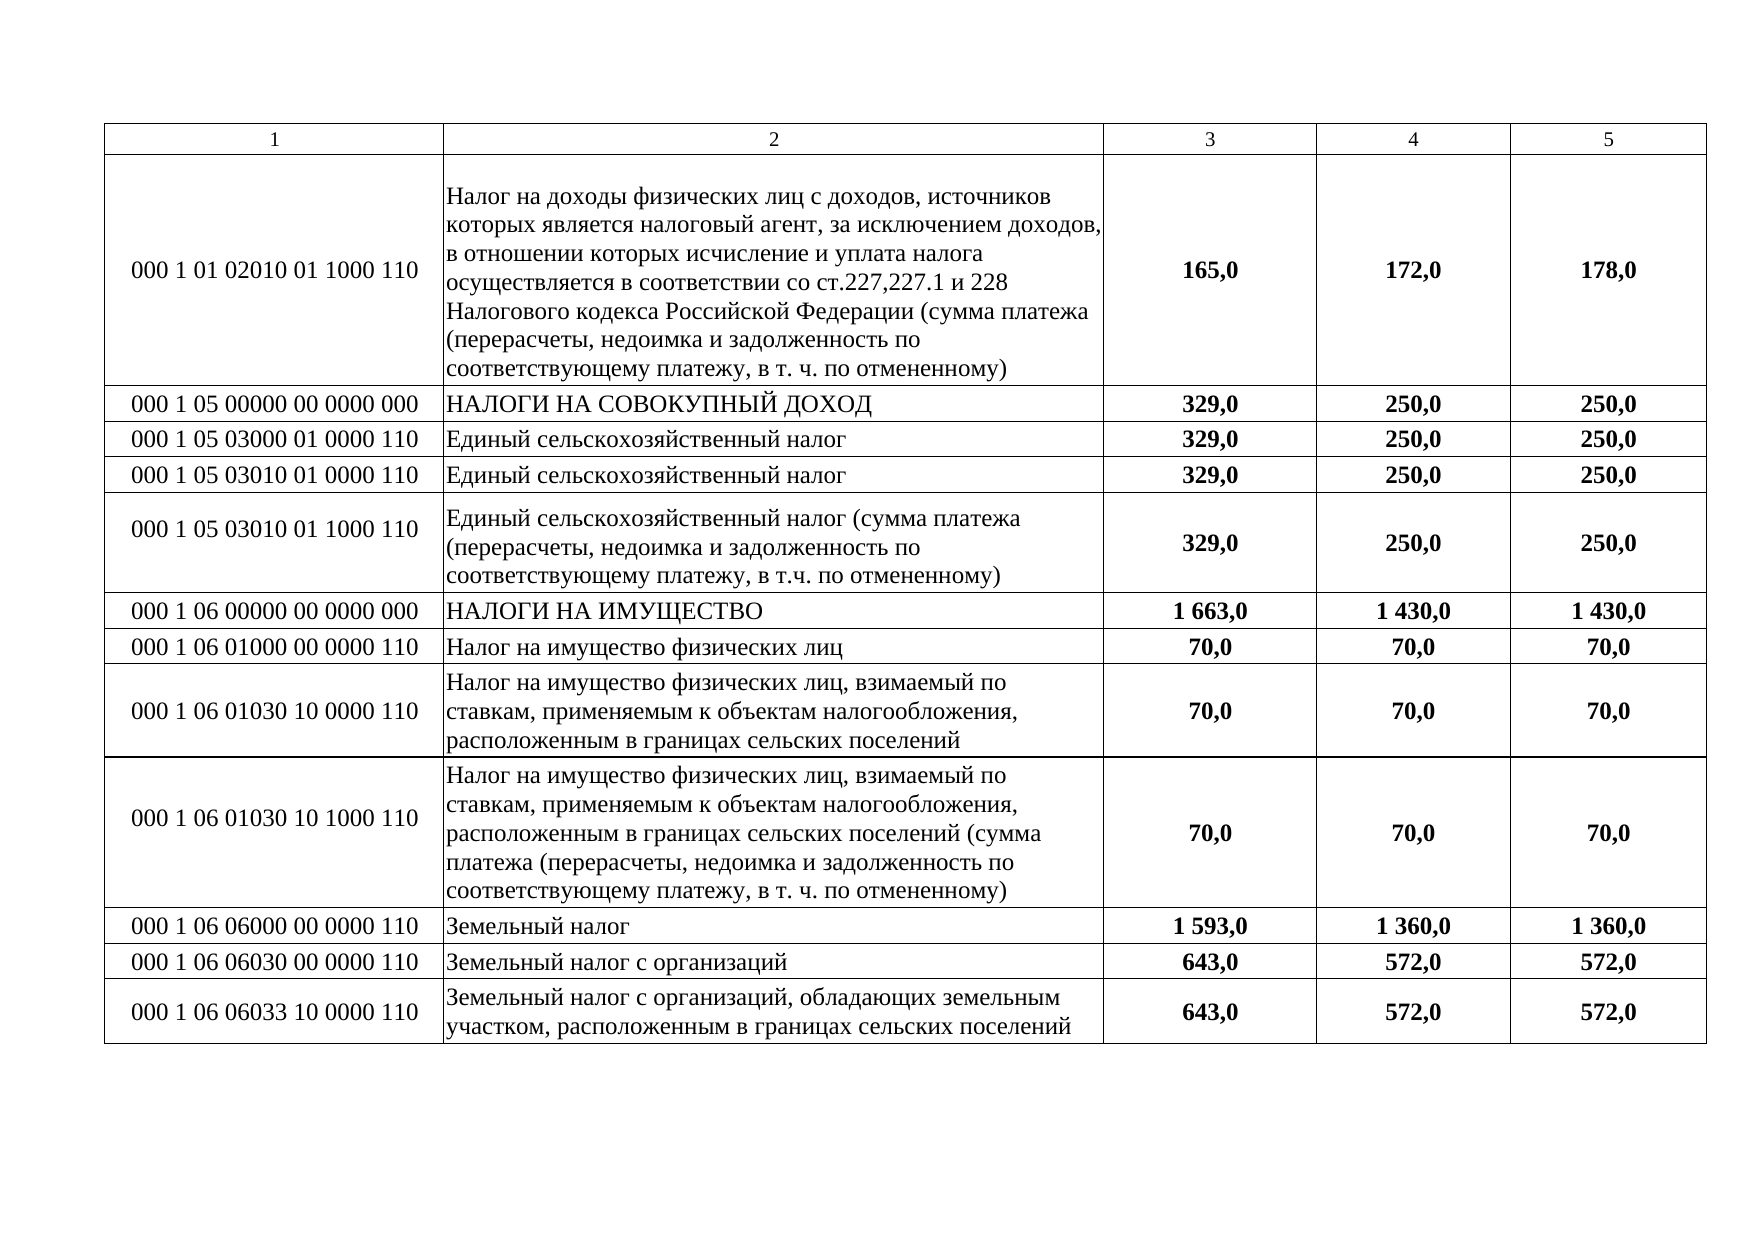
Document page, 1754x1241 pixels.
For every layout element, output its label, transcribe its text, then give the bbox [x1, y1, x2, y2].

table_cell 165,0 [1104, 155, 1316, 385]
table_cell 70,0 [1511, 758, 1706, 907]
table_cell 1 360,0 [1317, 908, 1510, 943]
table_cell Единый сельскохозяйственный налог (сумма платежа (перерасчеты, недоимка и задолженность по соответствующему платежу, в т.ч. по отмененному) [444, 493, 1103, 592]
table_cell НАЛОГИ НА СОВОКУПНЫЙ ДОХОД [444, 386, 1103, 421]
table_cell Налог на имущество физических лиц, взимаемый по ставкам, применяемым к объектам налогообложения, расположенным в границах сельских поселений [444, 664, 1103, 756]
table_cell 70,0 [1104, 629, 1316, 663]
table_cell 70,0 [1317, 758, 1510, 907]
table_cell 572,0 [1511, 979, 1706, 1043]
table_cell 250,0 [1511, 457, 1706, 492]
table_cell 250,0 [1511, 386, 1706, 421]
table_cell 000 1 06 00000 00 0000 000 [105, 593, 443, 628]
table_cell 000 1 05 00000 00 0000 000 [105, 386, 443, 421]
table_cell 000 1 05 03010 01 1000 110 [105, 493, 443, 592]
table_cell 572,0 [1511, 944, 1706, 978]
table_cell 000 1 06 01030 10 1000 110 [105, 758, 443, 907]
table_cell Земельный налог с организаций, обладающих земельным участком, расположенным в границах сельских поселений [444, 979, 1103, 1043]
table_cell 000 1 06 06033 10 0000 110 [105, 979, 443, 1043]
table_cell 572,0 [1317, 979, 1510, 1043]
table_cell 329,0 [1104, 457, 1316, 492]
table_cell 329,0 [1104, 386, 1316, 421]
table_cell 70,0 [1317, 629, 1510, 663]
table_cell 250,0 [1317, 422, 1510, 456]
table_header 1 [105, 124, 443, 154]
table_cell Земельный налог [444, 908, 1103, 943]
table_cell 172,0 [1317, 155, 1510, 385]
table_cell Налог на имущество физических лиц [444, 629, 1103, 663]
table_cell Налог на имущество физических лиц, взимаемый по ставкам, применяемым к объектам налогообложения, расположенным в границах сельских поселений (сумма платежа (перерасчеты, недоимка и задолженность по соответствующему платежу, в т. ч. по отмененному) [444, 758, 1103, 907]
table_cell 572,0 [1317, 944, 1510, 978]
table_cell 000 1 06 01030 10 0000 110 [105, 664, 443, 756]
table_header 2 [444, 124, 1103, 154]
table_cell 70,0 [1511, 664, 1706, 756]
table_cell 000 1 05 03000 01 0000 110 [105, 422, 443, 456]
table_cell 178,0 [1511, 155, 1706, 385]
table_header 3 [1104, 124, 1316, 154]
table_cell НАЛОГИ НА ИМУЩЕСТВО [444, 593, 1103, 628]
table_cell 1 593,0 [1104, 908, 1316, 943]
table_cell 000 1 05 03010 01 0000 110 [105, 457, 443, 492]
table_cell 1 430,0 [1317, 593, 1510, 628]
table_cell 250,0 [1317, 457, 1510, 492]
table_cell 1 430,0 [1511, 593, 1706, 628]
table_cell 000 1 06 06030 00 0000 110 [105, 944, 443, 978]
table_cell 250,0 [1511, 493, 1706, 592]
table_cell 000 1 01 02010 01 1000 110 [105, 155, 443, 385]
table_header 4 [1317, 124, 1510, 154]
table_cell 250,0 [1317, 386, 1510, 421]
table_cell 643,0 [1104, 944, 1316, 978]
table_cell 70,0 [1317, 664, 1510, 756]
table_cell 1 360,0 [1511, 908, 1706, 943]
table_cell 000 1 06 06000 00 0000 110 [105, 908, 443, 943]
table_cell Земельный налог с организаций [444, 944, 1103, 978]
table_cell 70,0 [1104, 664, 1316, 756]
table_cell 250,0 [1511, 422, 1706, 456]
table_cell 70,0 [1104, 758, 1316, 907]
table_cell 329,0 [1104, 422, 1316, 456]
table_header 5 [1511, 124, 1706, 154]
table_cell 70,0 [1511, 629, 1706, 663]
table_cell 643,0 [1104, 979, 1316, 1043]
table_cell Единый сельскохозяйственный налог [444, 422, 1103, 456]
table_cell Единый сельскохозяйственный налог [444, 457, 1103, 492]
table_cell 250,0 [1317, 493, 1510, 592]
table_cell Налог на доходы физических лиц с доходов, источников которых является налоговый агент, за исключением доходов, в отношении которых исчисление и уплата налога осуществляется в соответствии со ст.227,227.1 и 228 Налогового кодекса Российской Федерации (сумма платежа (перерасчеты, недоимка и задолженность по соответствующему платежу, в т. ч. по отмененному) [444, 155, 1103, 385]
table_cell 329,0 [1104, 493, 1316, 592]
table_cell 000 1 06 01000 00 0000 110 [105, 629, 443, 663]
table_cell 1 663,0 [1104, 593, 1316, 628]
